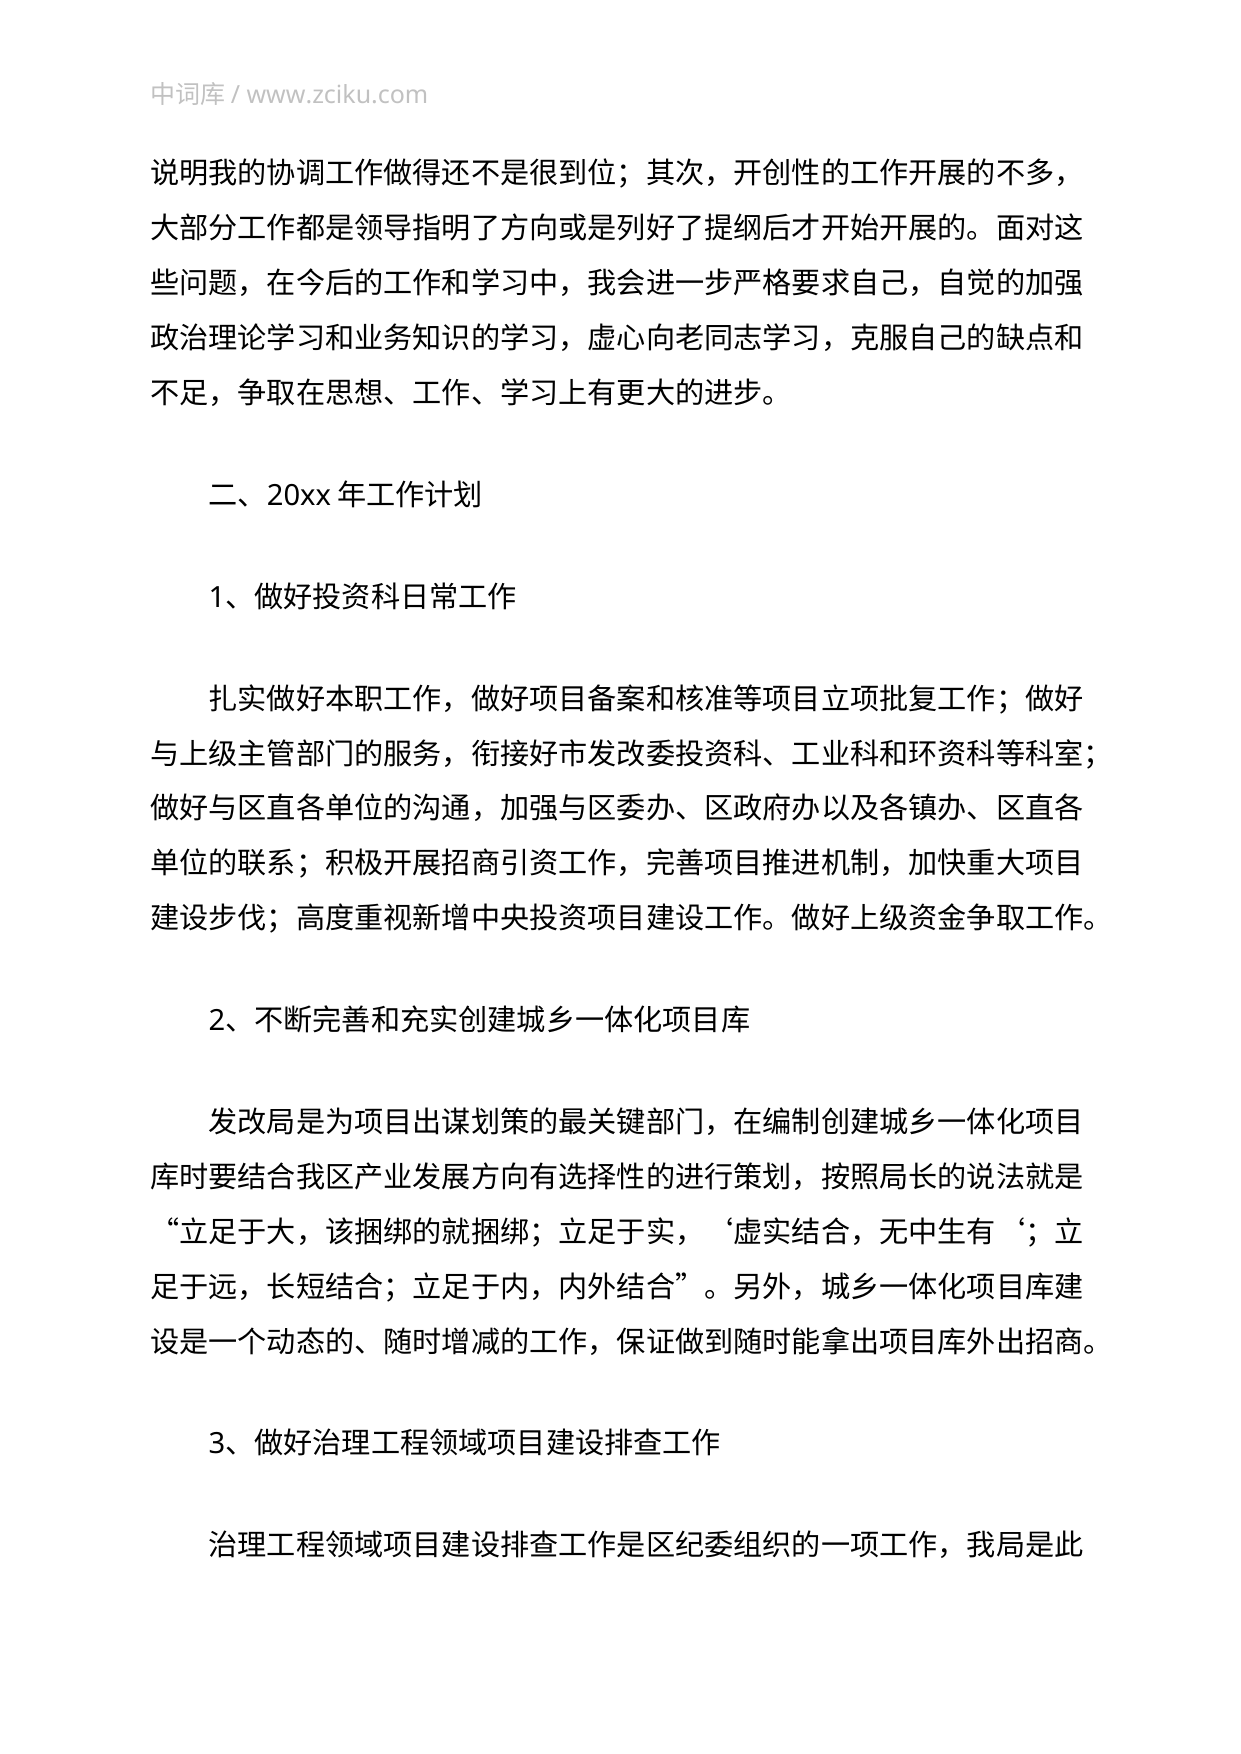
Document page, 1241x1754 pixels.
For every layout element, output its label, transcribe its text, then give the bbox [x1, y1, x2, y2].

text 二、20xx年工作计划 [150, 471, 1090, 514]
text 扎实做好本职工作，做好项目备案和核准等项目立项批复工作；做好与上级主管部门的服务，衔接好市发改委投资科、工业科和环资科等科室；做好与区直各单位的沟通，加强与区委办、区政府办以及各镇办、区直各单位的联系；积极开展招商引资工作，完善项目推进机制，加快重大项目建设步伐；高度重视新增中央投资项目建设工作。做好上级资金争取工作。 [150, 675, 1090, 937]
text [150, 1522, 1090, 1564]
text 1、做好投资科日常工作 [150, 573, 1090, 616]
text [150, 150, 1090, 412]
text 2、不断完善和充实创建城乡一体化项目库 [150, 997, 1090, 1039]
text 发改局是为项目出谋划策的最关键部门，在编制创建城乡一体化项目库时要结合我区产业发展方向有选择性的进行策划，按照局长的说法就是“立足于大，该捆绑的就捆绑；立足于实，‘虚实结合，无中生有‘；立足于远，长短结合；立足于内，内外结合”。另外，城乡一体化项目库建设是一个动态的、随时增减的工作，保证做到随时能拿出项目库外出招商。 [150, 1099, 1090, 1361]
text 3、做好治理工程领域项目建设排查工作 [150, 1420, 1090, 1462]
